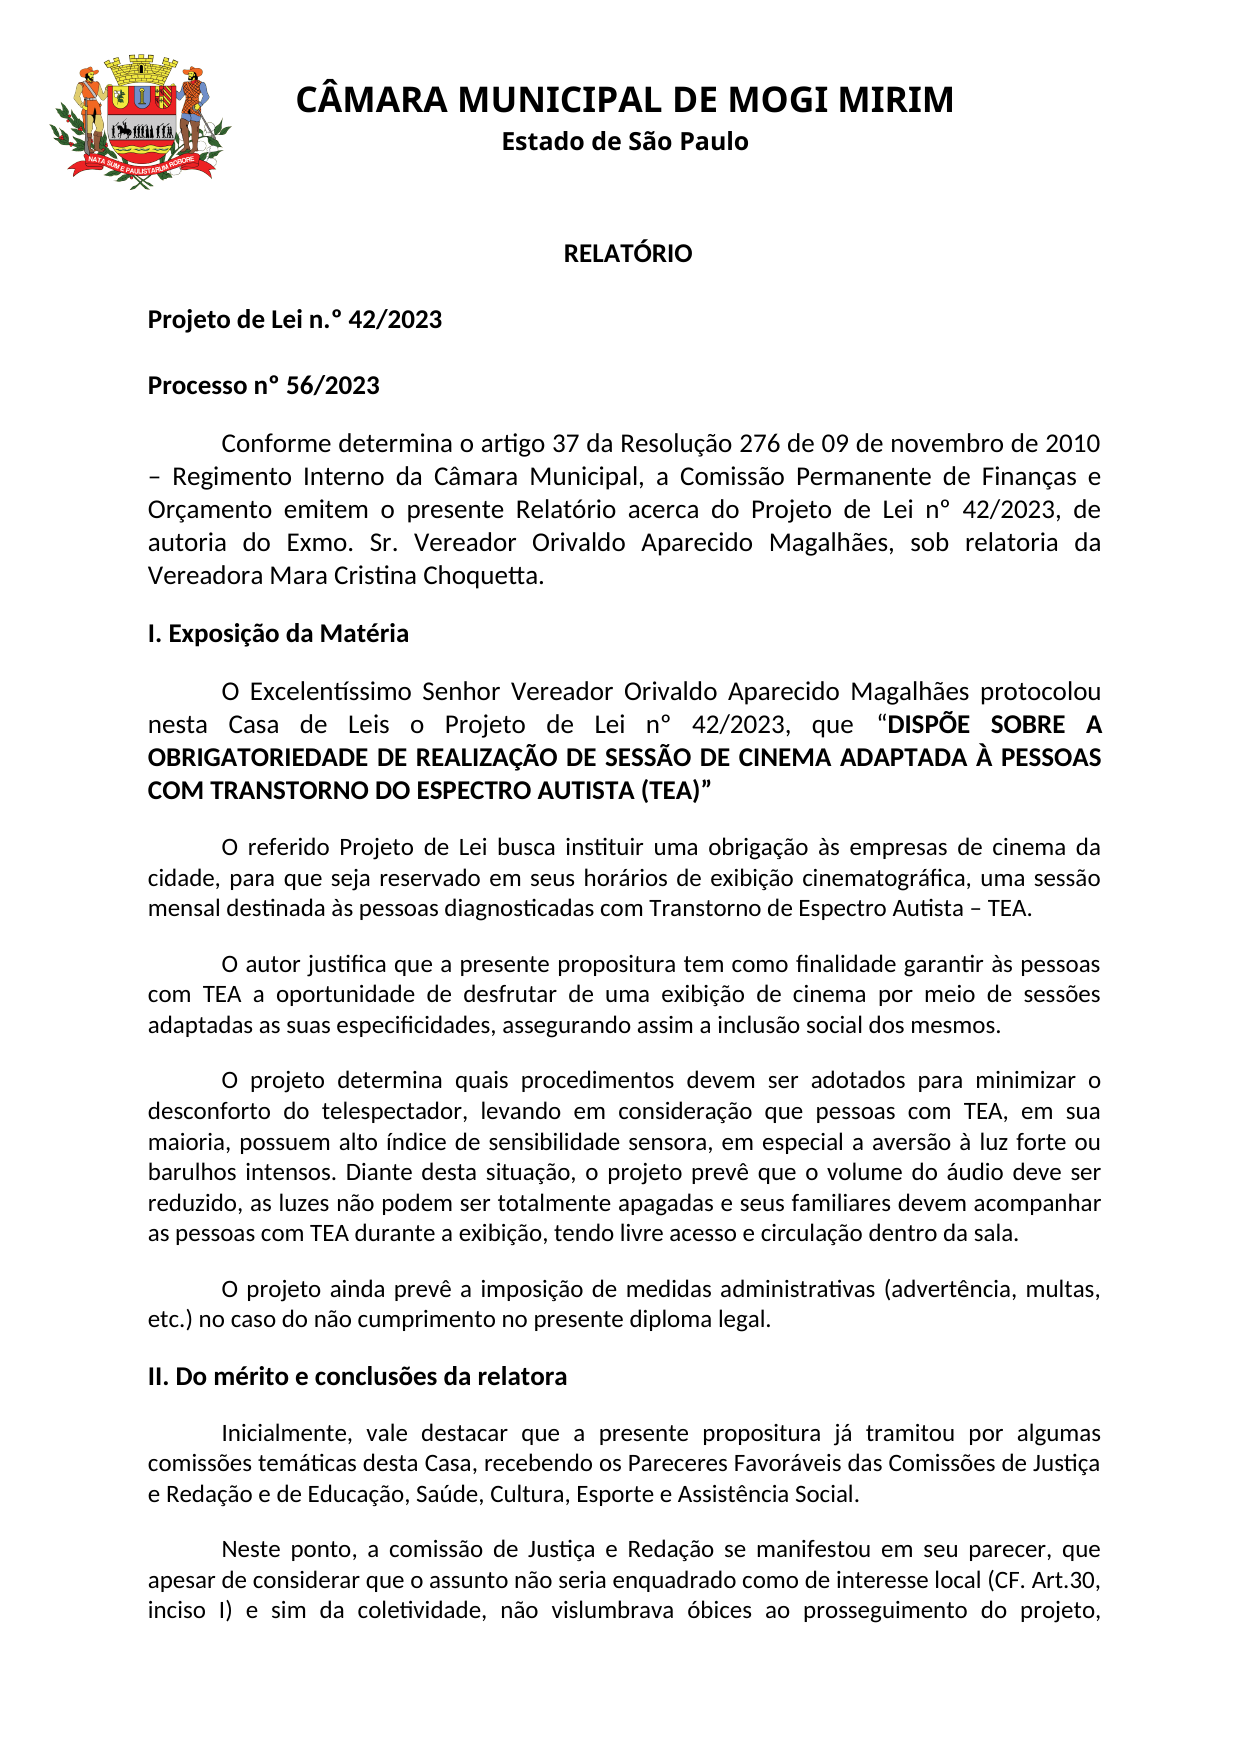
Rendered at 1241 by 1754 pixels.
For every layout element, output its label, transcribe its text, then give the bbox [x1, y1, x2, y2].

text I. Exposição da Matéria [148, 616, 1103, 649]
text II. Do mérito e conclusões da relatora [148, 1359, 1103, 1392]
text Processo nº 56/2023 [148, 368, 1103, 401]
text Conforme determina o artigo 37 da Resolução 276 de 09 de novembro de 2010 – Regimento Interno da Câmara Municipal, a Comissão Permanente de Finanças e Orçamento emitem o presente Relatório acerca do Projeto de Lei nº 42/2023, de autoria do Exmo. Sr. Vereador Orivaldo Aparecido Magalhães, sob relatoria da Vereadora Mara Cristina Choquetta. [148, 426, 1103, 591]
text O autor justifica que a presente propositura tem como finalidade garantir às pessoas com TEA a oportunidade de desfrutar de uma exibição de cinema por meio de sessões adaptadas as suas especificidades, assegurando assim a inclusão social dos mesmos. [148, 948, 1103, 1040]
picture [26, 42, 253, 202]
text O projeto determina quais procedimentos devem ser adotados para minimizar o desconforto do telespectador, levando em consideração que pessoas com TEA, em sua maioria, possuem alto índice de sensibilidade sensora, em especial a aversão à luz forte ou barulhos intensos. Diante desta situação, o projeto prevê que o volume do áudio deve ser reduzido, as luzes não podem ser totalmente apagadas e seus familiares devem acompanhar as pessoas com TEA durante a exibição, tendo livre acesso e circulação dentro da sala. [148, 1065, 1103, 1248]
text RELATÓRIO [148, 236, 1103, 269]
text Projeto de Lei n.º 42/2023 [148, 269, 1103, 335]
text O projeto ainda prevê a imposição de medidas administrativas (advertência, multas, etc.) no caso do não cumprimento no presente diploma legal. [148, 1273, 1103, 1334]
text O Excelentíssimo Senhor Vereador Orivaldo Aparecido Magalhães protocolou nesta Casa de Leis o Projeto de Lei nº 42/2023, que “DISPÕE SOBRE A OBRIGATORIEDADE DE REALIZAÇÃO DE SESSÃO DE CINEMA ADAPTADA À PESSOAS COM TRANSTORNO DO ESPECTRO AUTISTA (TEA)” [148, 674, 1103, 807]
text O referido Projeto de Lei busca instituir uma obrigação às empresas de cinema da cidade, para que seja reservado em seus horários de exibição cinematográfica, uma sessão mensal destinada às pessoas diagnosticadas com Transtorno de Espectro Autista – TEA. [148, 832, 1103, 923]
text Inicialmente, vale destacar que a presente propositura já tramitou por algumas comissões temáticas desta Casa, recebendo os Pareceres Favoráveis das Comissões de Justiça e Redação e de Educação, Saúde, Cultura, Esporte e Assistência Social. [148, 1417, 1103, 1508]
